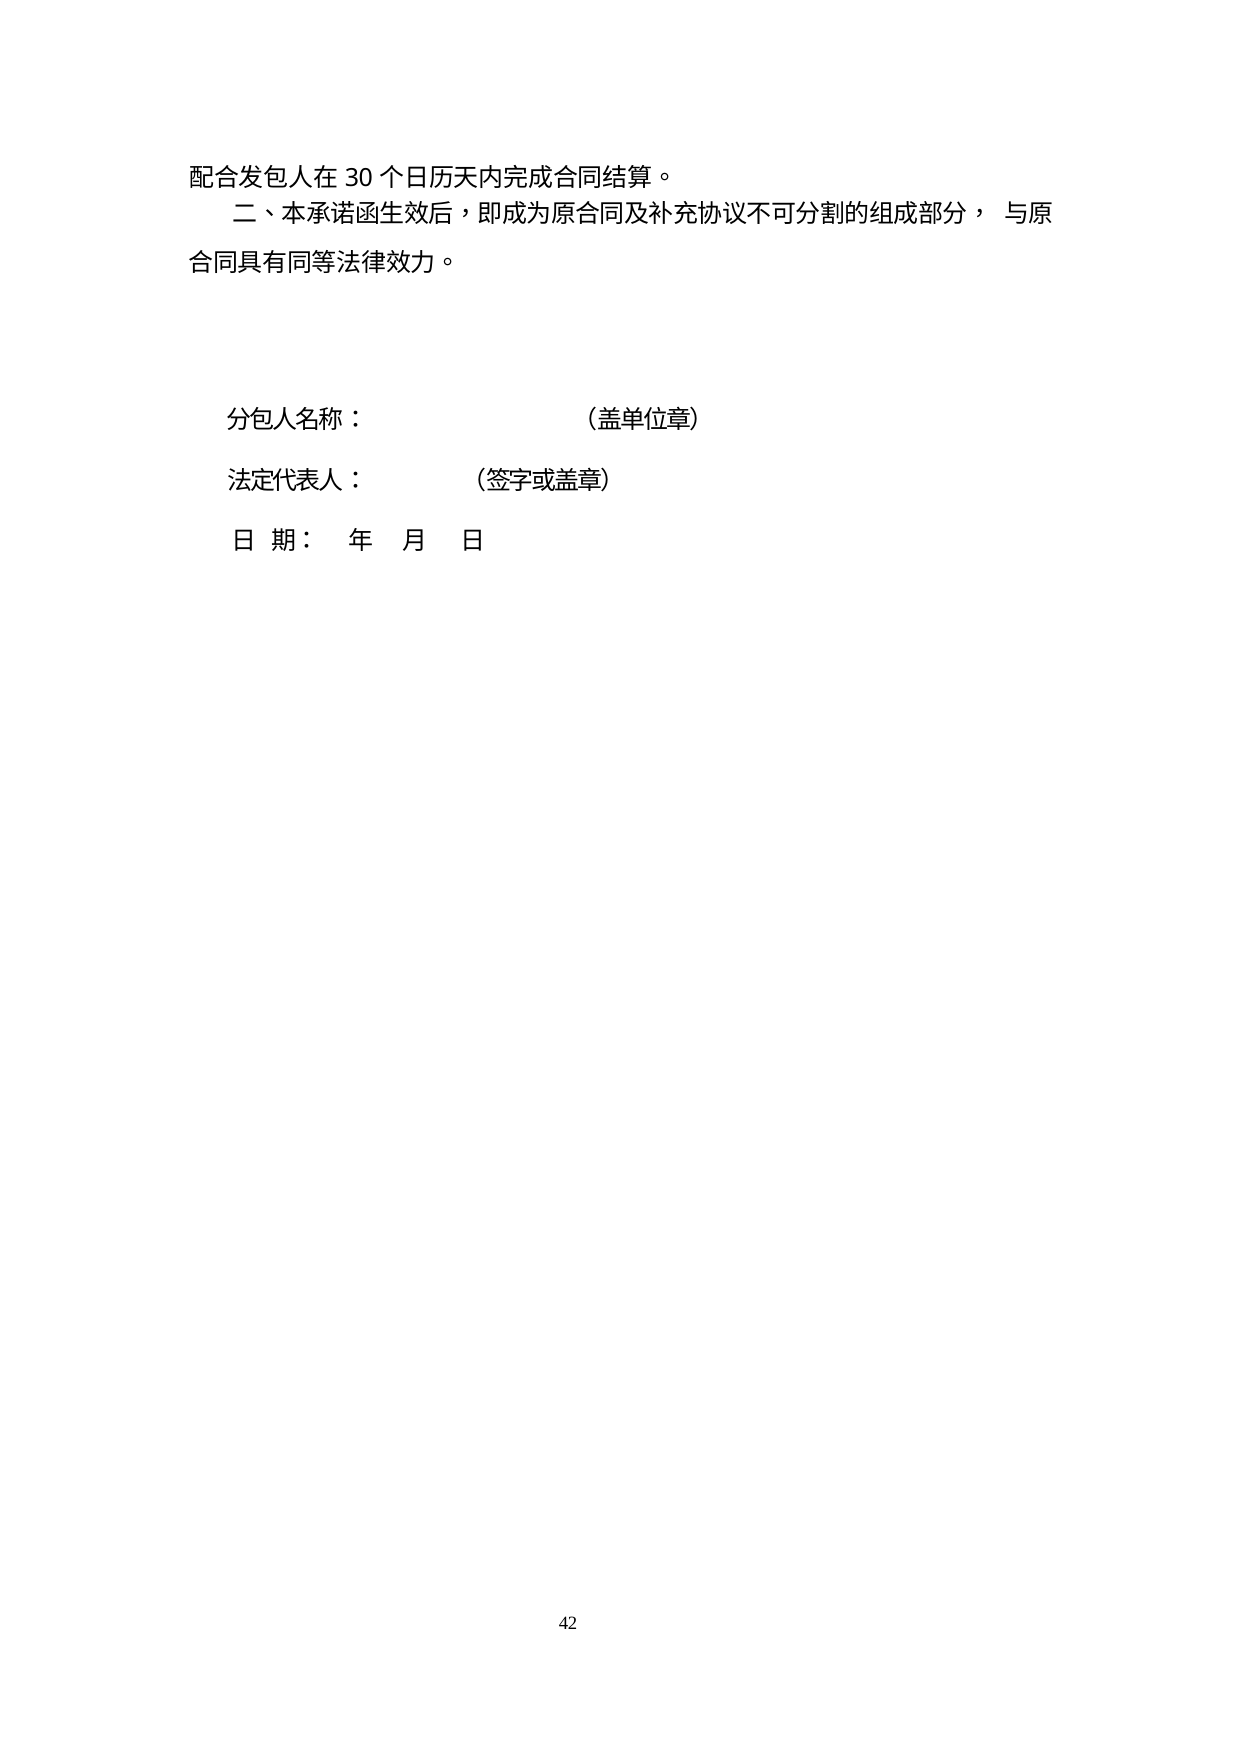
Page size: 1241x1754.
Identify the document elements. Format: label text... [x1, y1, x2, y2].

text 合同具有同等法律效力。 [188, 246, 1054, 277]
text 日 期： 年 月 日 [231, 525, 1054, 556]
text 法定代表人： （签字或盖章） [227, 465, 1054, 495]
text 配合发包人在 30 个日历天内完成合同结算。 [189, 162, 1054, 192]
text 分包人名称： （盖单位章） [226, 404, 1054, 434]
text 二、本承诺函生效后，即成为原合同及补充协议不可分割的组成部分， 与原 [186, 205, 1054, 246]
